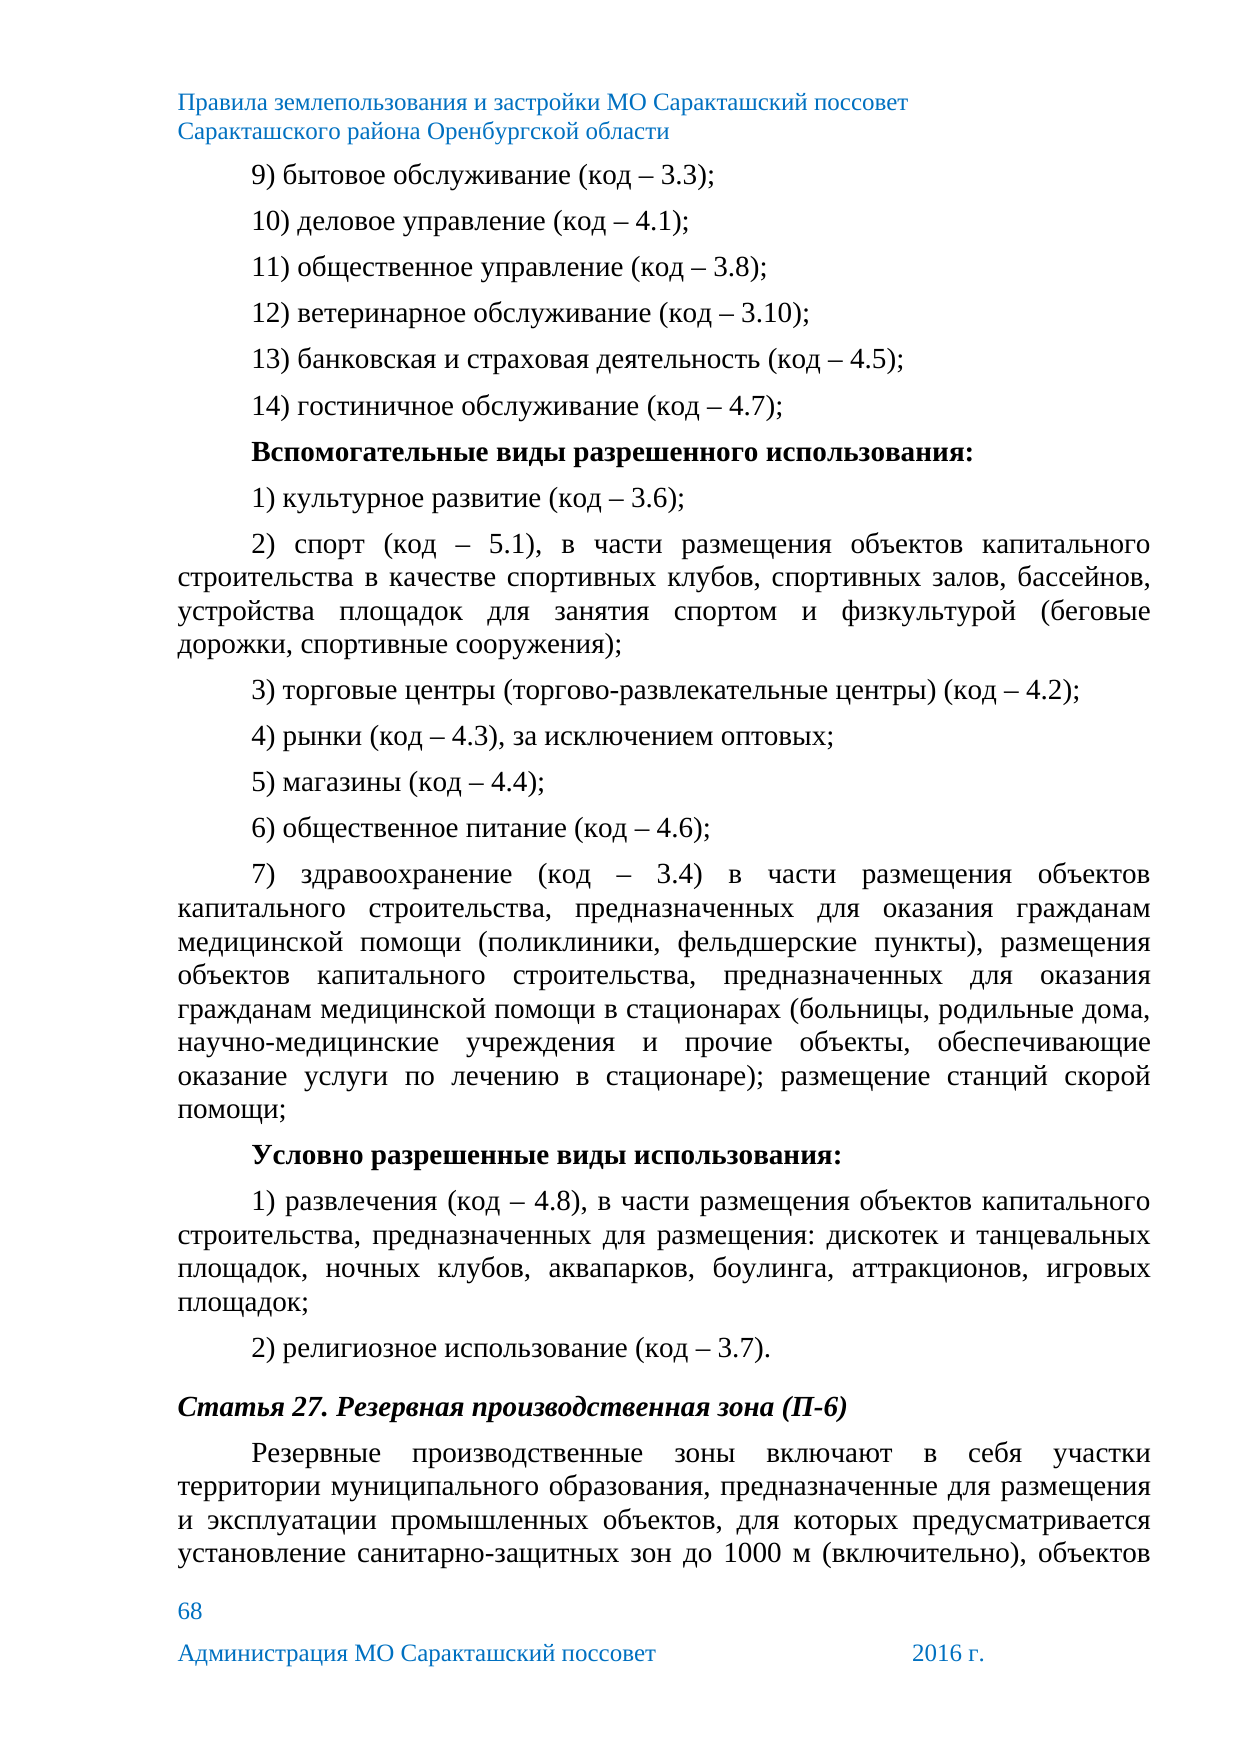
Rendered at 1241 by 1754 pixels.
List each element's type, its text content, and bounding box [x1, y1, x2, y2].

text 11) общественное управление (код – 3.8); [177, 249, 1152, 283]
text 2) религиозное использование (код – 3.7). [177, 1330, 1152, 1364]
text 6) общественное питание (код – 4.6); [177, 811, 1152, 844]
text 1) культурное развитие (код – 3.6); [177, 480, 1152, 513]
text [177, 1435, 1152, 1569]
text 9) бытовое обслуживание (код – 3.3); [177, 157, 1152, 191]
text 2) спорт (код – 5.1), в части размещения объектов капитального строительства в качестве спортивных клубов, спортивных залов, бассейнов, устройства площадок для занятия спортом и физкультурой (беговые дорожки, спортивные сооружения); [177, 526, 1152, 660]
text 5) магазины (код – 4.4); [177, 764, 1152, 798]
text 12) ветеринарное обслуживание (код – 3.10); [177, 296, 1152, 329]
text Вспомогательные виды разрешенного использования: [177, 434, 1152, 467]
text 1) развлечения (код – 4.8), в части размещения объектов капитального строительства, предназначенных для размещения: дискотек и танцевальных площадок, ночных клубов, аквапарков, боулинга, аттракционов, игровых площадок; [177, 1183, 1152, 1318]
subtitle Статья 27. Резервная производственная зона (П-6) [177, 1389, 1152, 1422]
text 7) здравоохранение (код – 3.4) в части размещения объектов капитального строительства, предназначенных для оказания гражданам медицинской помощи (поликлиники, фельдшерские пункты), размещения объектов капитального строительства, предназначенных для оказания гражданам медицинской помощи в стационарах (больницы, родильные дома, научно-медицинские учреждения и прочие объекты, обеспечивающие оказание услуги по лечению в стационаре); размещение станций скорой помощи; [177, 857, 1152, 1125]
text 3) торговые центры (торгово-развлекательные центры) (код – 4.2); [177, 672, 1152, 706]
text 13) банковская и страховая деятельность (код – 4.5); [177, 342, 1152, 375]
text 14) гостиничное обслуживание (код – 4.7); [177, 388, 1152, 421]
text 10) деловое управление (код – 4.1); [177, 203, 1152, 237]
text Условно разрешенные виды использования: [177, 1137, 1152, 1171]
text 4) рынки (код – 4.3), за исключением оптовых; [177, 718, 1152, 752]
